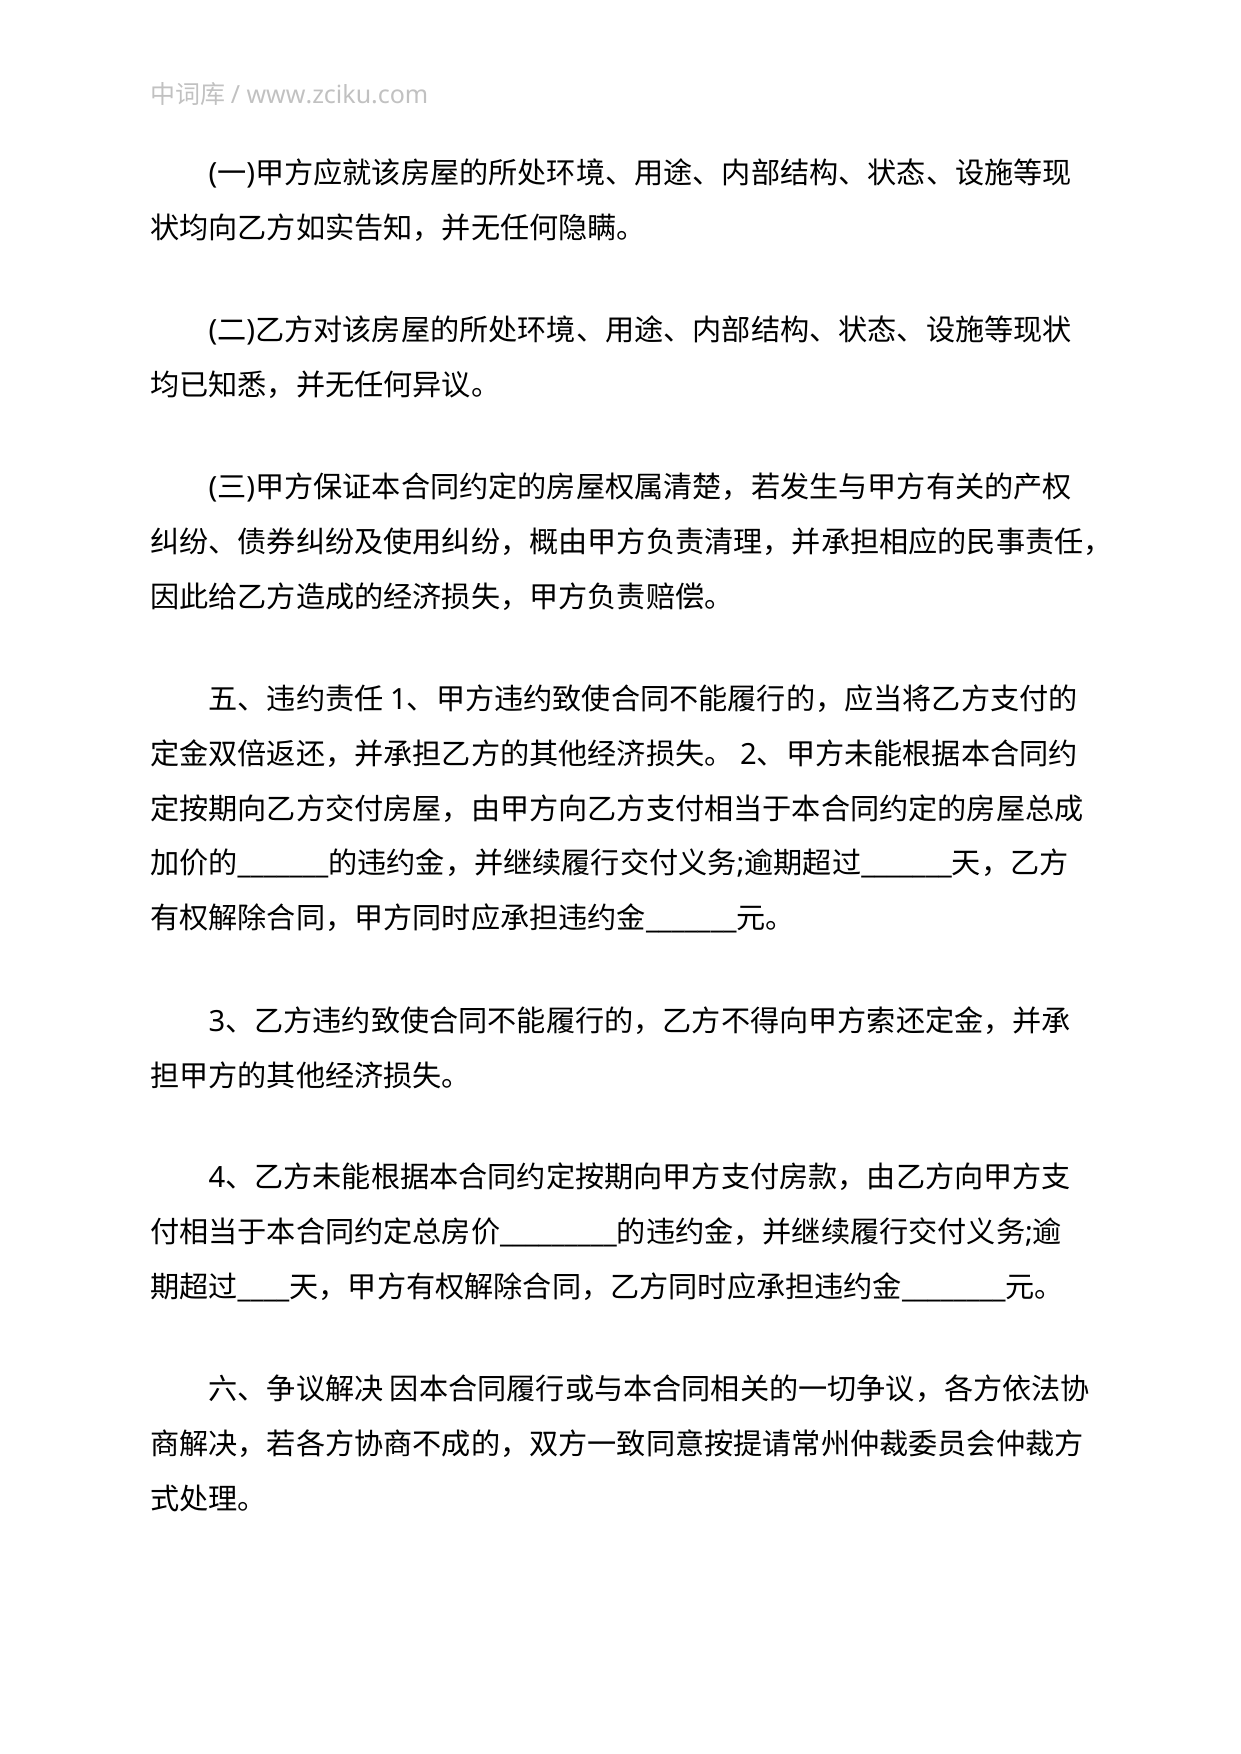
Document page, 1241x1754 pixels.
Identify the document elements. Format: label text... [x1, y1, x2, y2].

text 五、违约责任 1、甲方违约致使合同不能履行的，应当将乙方支付的定金双倍返还，并承担乙方的其他经济损失。 2、甲方未能根据本合同约定按期向乙方交付房屋，由甲方向乙方支付相当于本合同约定的房屋总成加价的_______的违约金，并继续履行交付义务;逾期超过_______天，乙方有权解除合同，甲方同时应承担违约金_______元。 [150, 675, 1090, 937]
text 六、争议解决 因本合同履行或与本合同相关的一切争议，各方依法协商解决，若各方协商不成的，双方一致同意按提请常州仲裁委员会仲裁方式处理。 [150, 1366, 1090, 1518]
text (三)甲方保证本合同约定的房屋权属清楚，若发生与甲方有关的产权纠纷、债券纠纷及使用纠纷，概由甲方负责清理，并承担相应的民事责任，因此给乙方造成的经济损失，甲方负责赔偿。 [150, 463, 1090, 616]
text (二)乙方对该房屋的所处环境、用途、内部结构、状态、设施等现状均已知悉，并无任何异议。 [150, 307, 1090, 404]
text (一)甲方应就该房屋的所处环境、用途、内部结构、状态、设施等现状均向乙方如实告知，并无任何隐瞒。 [150, 150, 1090, 247]
text 4、乙方未能根据本合同约定按期向甲方支付房款，由乙方向甲方支付相当于本合同约定总房价_________的违约金，并继续履行交付义务;逾期超过____天，甲方有权解除合同，乙方同时应承担违约金________元。 [150, 1154, 1090, 1306]
text 3、乙方违约致使合同不能履行的，乙方不得向甲方索还定金，并承担甲方的其他经济损失。 [150, 997, 1090, 1094]
